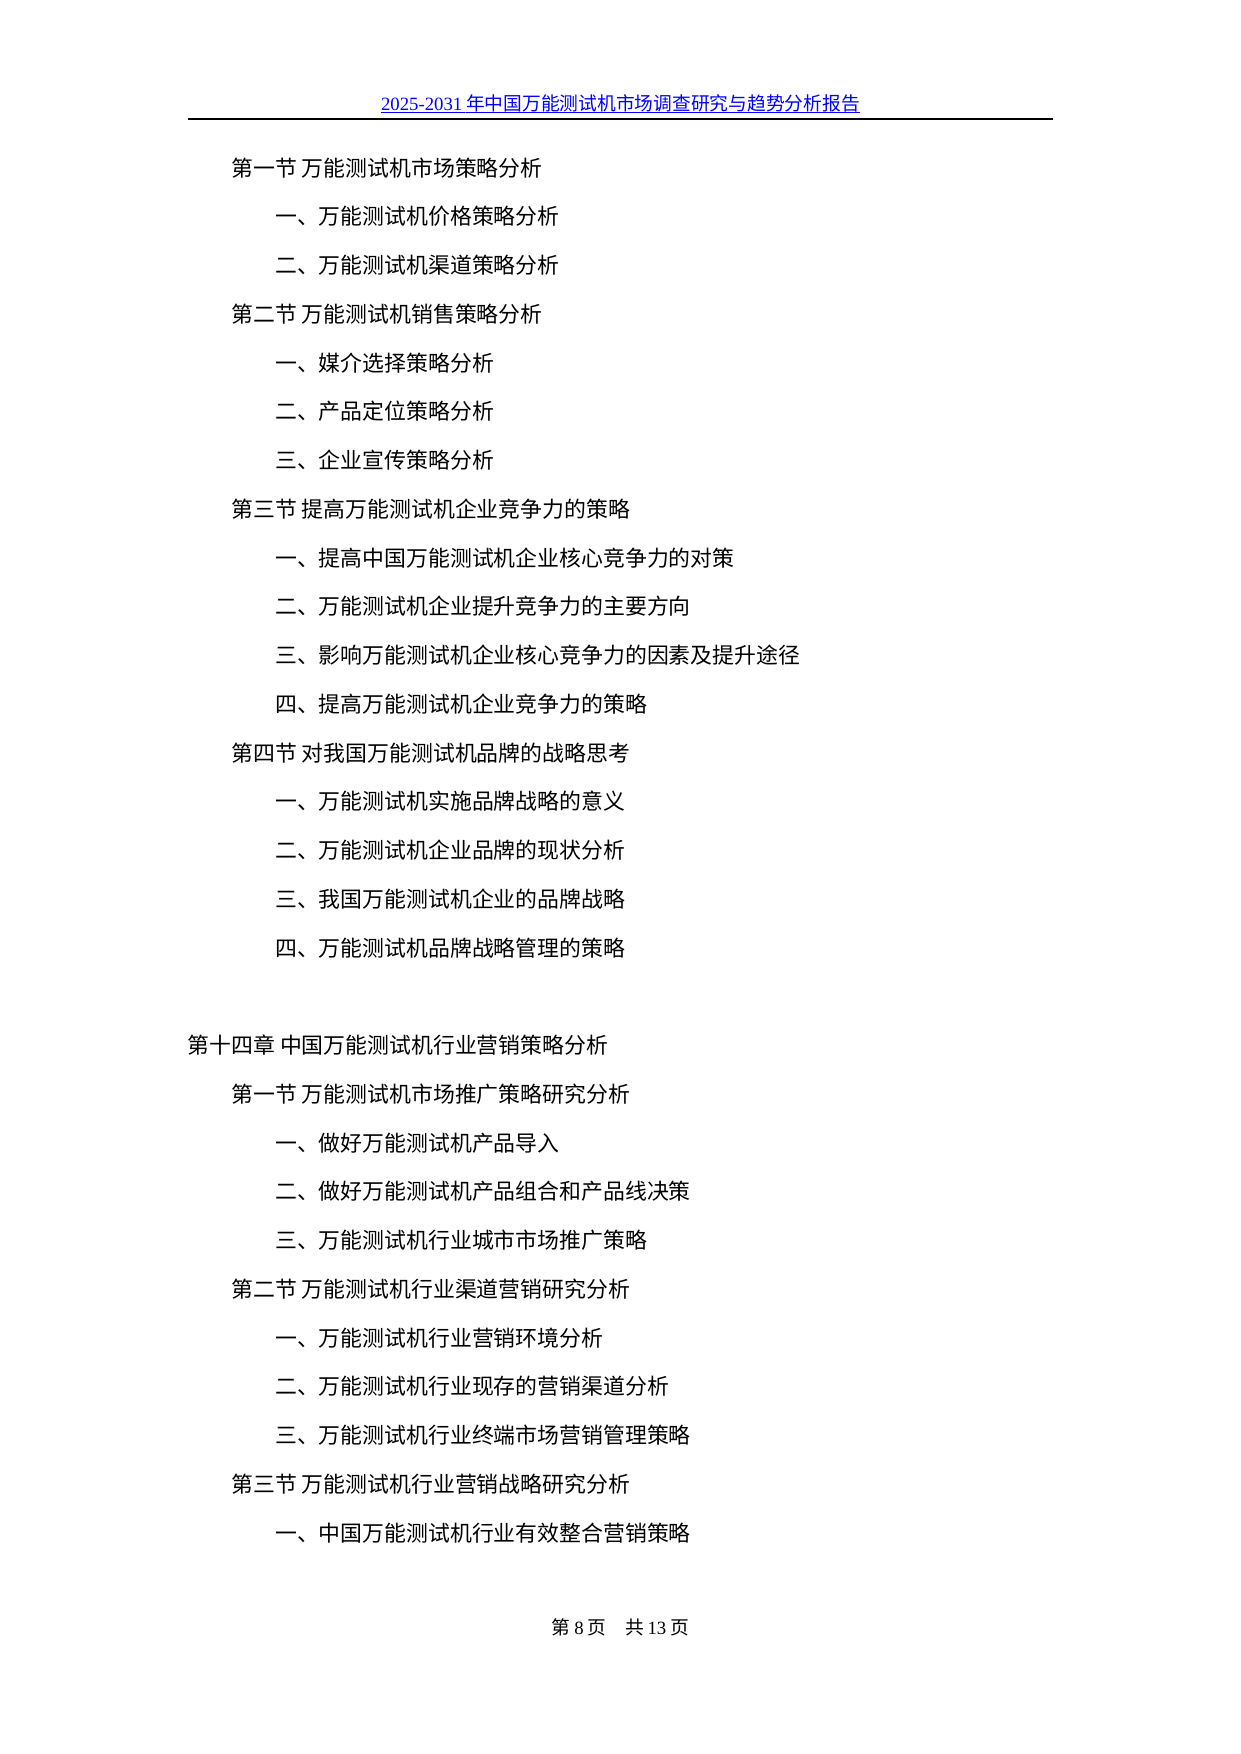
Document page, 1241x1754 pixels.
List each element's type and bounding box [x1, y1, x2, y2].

text [187, 150, 1053, 1548]
